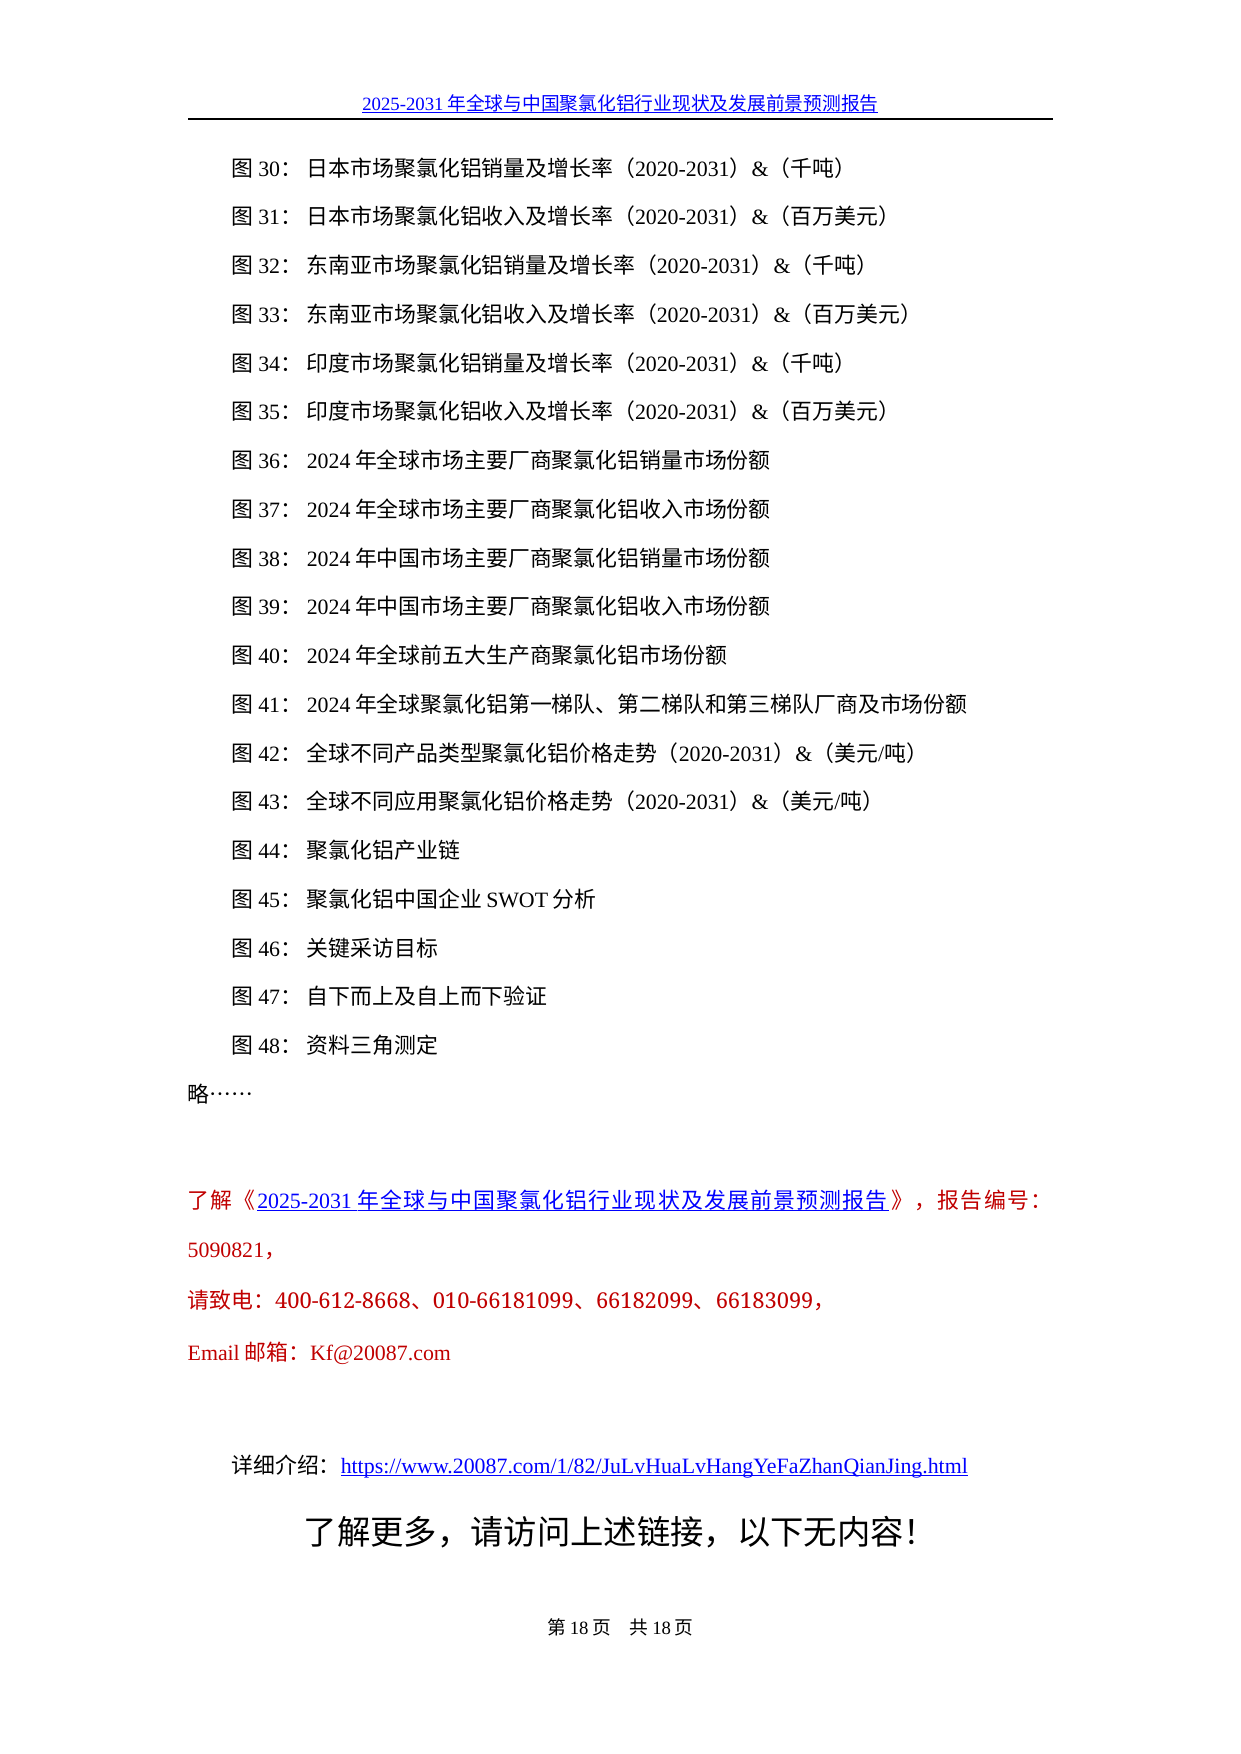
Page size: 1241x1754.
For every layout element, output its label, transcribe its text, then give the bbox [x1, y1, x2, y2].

text 请致电：400-612-8668、010-66181099、66182099、66183099， [187, 1283, 1053, 1316]
title 了解更多，请访问上述链接，以下无内容！ [187, 1498, 1053, 1563]
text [187, 150, 1053, 1109]
text 详细介绍：https://www.20087.com/1/82/JuLvHuaLvHangYeFaZhanQianJing.html [187, 1448, 1053, 1480]
text 了解《2025-2031年全球与中国聚氯化铝行业现状及发展前景预测报告》，报告编号：5090821， [187, 1183, 1053, 1264]
text Email邮箱：Kf@20087.com [187, 1335, 1053, 1367]
